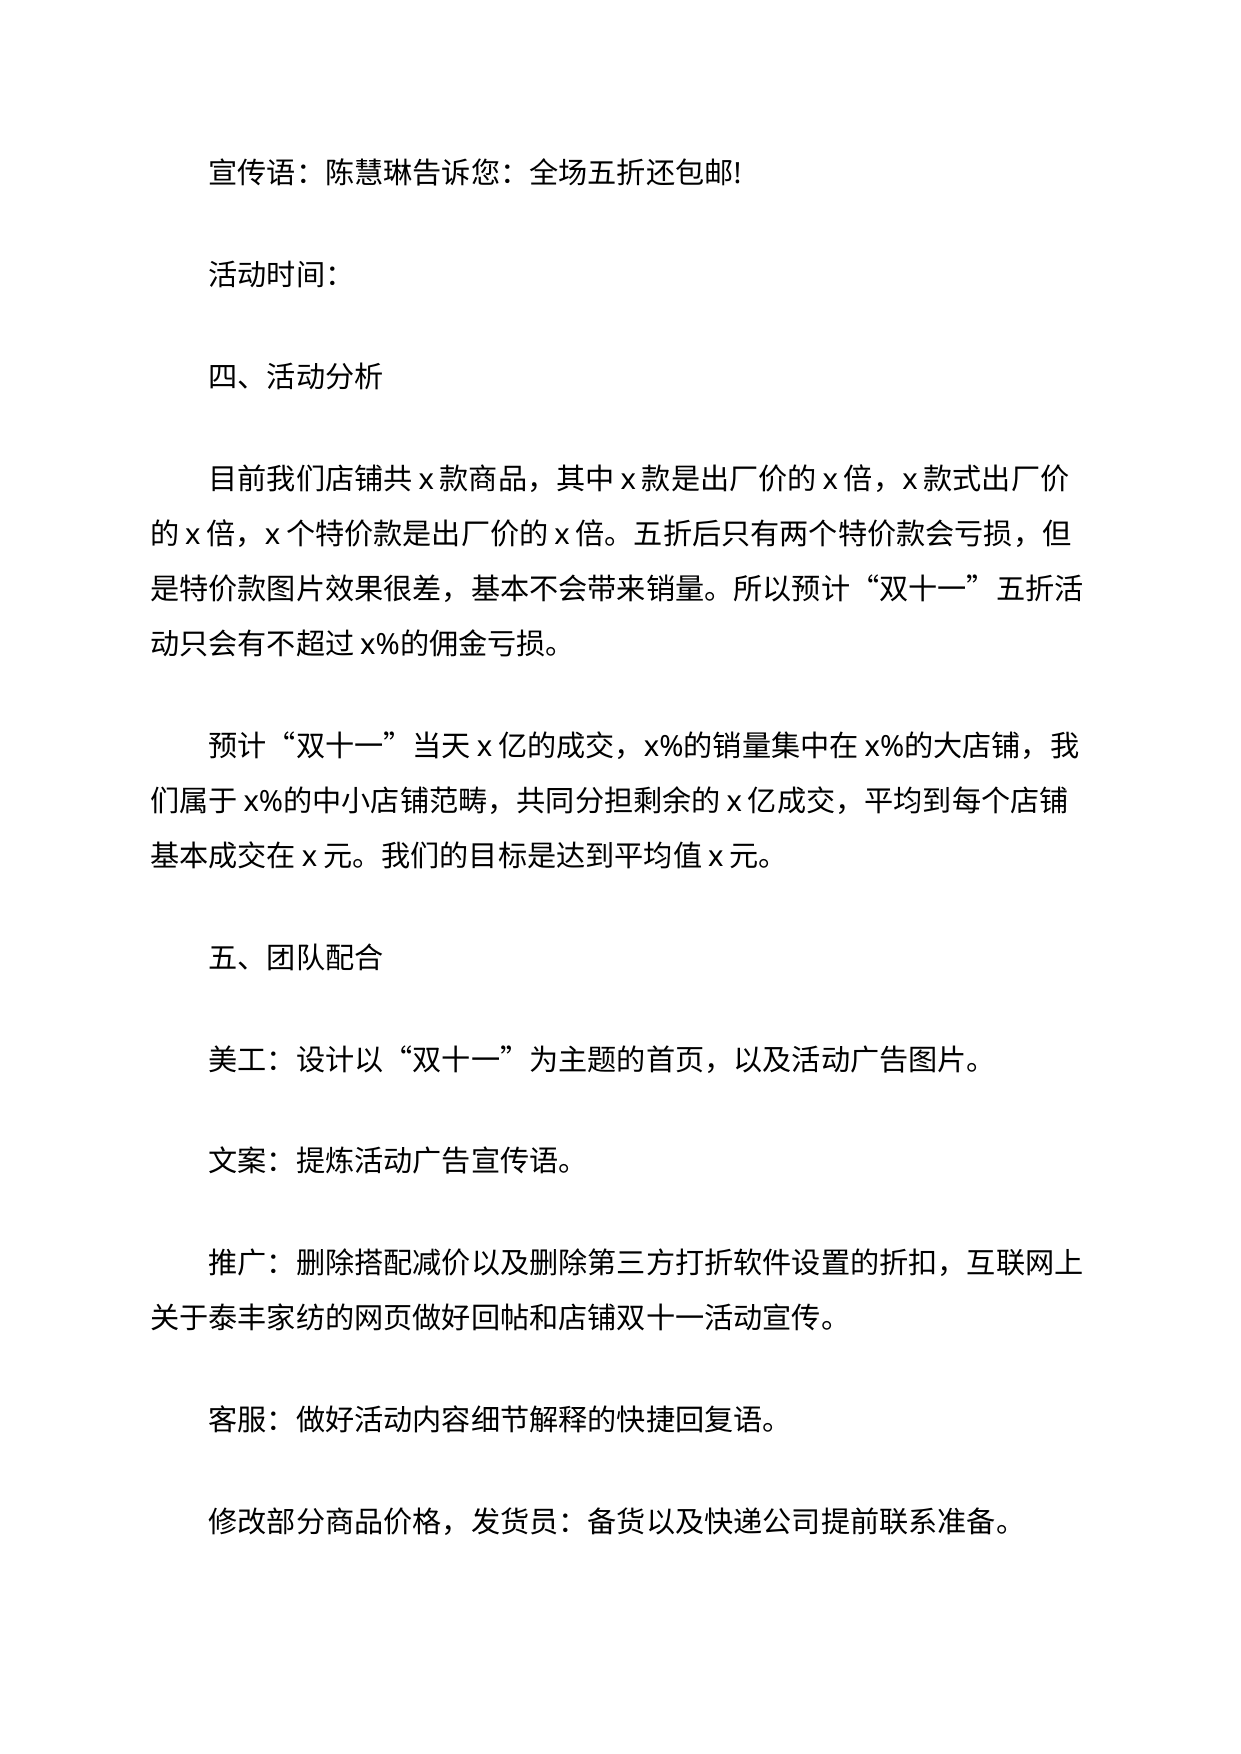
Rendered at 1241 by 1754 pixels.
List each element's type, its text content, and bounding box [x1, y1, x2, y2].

text 宣传语：陈慧琳告诉您：全场五折还包邮! [150, 150, 1090, 192]
text 文案：提炼活动广告宣传语。 [150, 1138, 1090, 1180]
text 四、活动分析 [150, 354, 1090, 396]
text 推广：删除搭配减价以及删除第三方打折软件设置的折扣，互联网上关于泰丰家纺的网页做好回帖和店铺双十一活动宣传。 [150, 1240, 1090, 1337]
text 客服：做好活动内容细节解释的快捷回复语。 [150, 1396, 1090, 1439]
text 五、团队配合 [150, 934, 1090, 977]
text 美工：设计以“双十一”为主题的首页，以及活动广告图片。 [150, 1036, 1090, 1078]
text 目前我们店铺共x款商品，其中x款是出厂价的x倍，x款式出厂价的x倍，x个特价款是出厂价的x倍。五折后只有两个特价款会亏损，但是特价款图片效果很差，基本不会带来销量。所以预计“双十一”五折活动只会有不超过x%的佣金亏损。 [150, 456, 1090, 663]
text 预计“双十一”当天x亿的成交，x%的销量集中在x%的大店铺，我们属于x%的中小店铺范畴，共同分担剩余的x亿成交，平均到每个店铺基本成交在x元。我们的目标是达到平均值x元。 [150, 722, 1090, 875]
text 修改部分商品价格，发货员：备货以及快递公司提前联系准备。 [150, 1498, 1090, 1540]
text 活动时间： [150, 252, 1090, 294]
